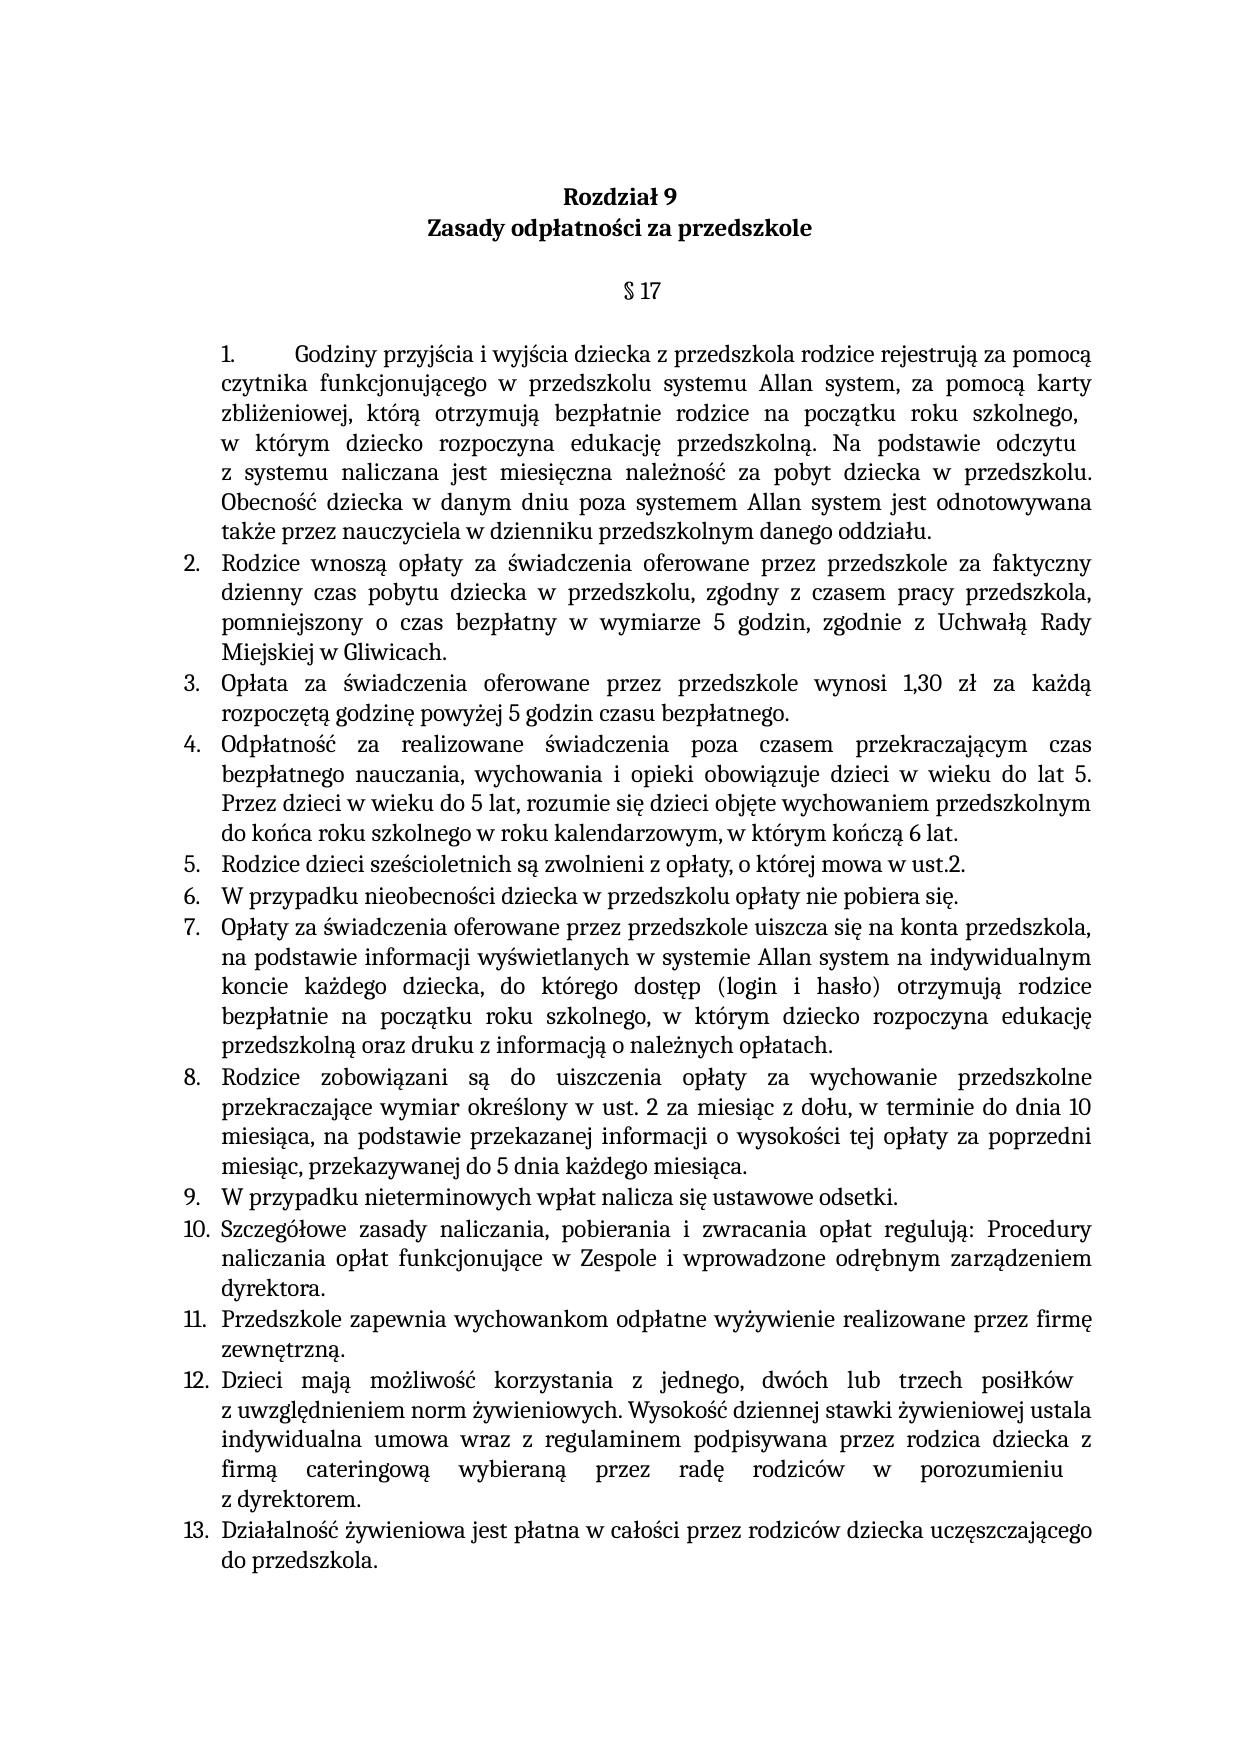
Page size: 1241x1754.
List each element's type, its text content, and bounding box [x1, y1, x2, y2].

list W przypadku nieterminowych wpłat nalicza się ustawowe odsetki. [183, 1183, 1093, 1212]
text § 17 [185, 277, 1093, 306]
subtitle Rozdział 9 [147, 183, 1092, 212]
list Rodzice zobowiązani są do uiszczenia opłaty za wychowanie przedszkolne przekraczające wymiar określony w ust. 2 za miesiąc z dołu, w terminie do dnia 10 miesiąca, na podstawie przekazanej informacji o wysokości tej opłaty za poprzedni miesiąc, przekazywanej do 5 dnia każdego miesiąca. [183, 1063, 1093, 1180]
list Opłaty za świadczenia oferowane przez przedszkole uiszcza się na konta przedszkola, na podstawie informacji wyświetlanych w systemie Allan system na indywidualnym koncie każdego dziecka, do którego dostęp (login i hasło) otrzymują rodzice bezpłatnie na początku roku szkolnego, w którym dziecko rozpoczyna edukację przedszkolną oraz druku z informacją o należnych opłatach. [183, 913, 1093, 1060]
list Szczegółowe zasady naliczania, pobierania i zwracania opłat regulują: Procedury naliczania opłat funkcjonujące w Zespole i wprowadzone odrębnym zarządzeniem dyrektora. [183, 1214, 1093, 1302]
list Rodzice wnoszą opłaty za świadczenia oferowane przez przedszkole za faktyczny dzienny czas pobytu dziecka w przedszkolu, zgodny z czasem pracy przedszkola, pomniejszony o czas bezpłatny w wymiarze 5 godzin, zgodnie z Uchwałą Rady Miejskiej w Gliwicach. [183, 549, 1093, 666]
list Dzieci mają możliwość korzystania z jednego, dwóch lub trzech posiłków z uwzględnieniem norm żywieniowych. Wysokość dziennej stawki żywieniowej ustala indywidualna umowa wraz z regulaminem podpisywana przez rodzica dziecka z firmą cateringową wybieraną przez radę rodziców w porozumieniu z dyrektorem. [183, 1366, 1093, 1513]
list Opłata za świadczenia oferowane przez przedszkole wynosi 1,30 zł za każdą rozpoczętą godzinę powyżej 5 godzin czasu bezpłatnego. [183, 669, 1093, 727]
subtitle Zasady odpłatności za przedszkole [147, 214, 1092, 243]
list Odpłatność za realizowane świadczenia poza czasem przekraczającym czas bezpłatnego nauczania, wychowania i opieki obowiązuje dzieci w wieku do lat 5. Przez dzieci w wieku do 5 lat, rozumie się dzieci objęte wychowaniem przedszkolnym do końca roku szkolnego w roku kalendarzowym, w którym kończą 6 lat. [183, 730, 1093, 847]
list Działalność żywieniowa jest płatna w całości przez rodziców dziecka uczęszczającego do przedszkola. [183, 1516, 1093, 1574]
list Rodzice dzieci sześcioletnich są zwolnieni z opłaty, o której mowa w ust.2. [183, 850, 1093, 879]
list Godziny przyjścia i wyjścia dziecka z przedszkola rodzice rejestrują za pomocą czytnika funkcjonującego w przedszkolu systemu Allan system, za pomocą karty zbliżeniowej, którą otrzymują bezpłatnie rodzice na początku roku szkolnego, w którym dziecko rozpoczyna edukację przedszkolną. Na podstawie odczytu z systemu naliczana jest miesięczna należność za pobyt dziecka w przedszkolu. Obecność dziecka w danym dniu poza systemem Allan system jest odnotowywana także przez nauczyciela w dzienniku przedszkolnym danego oddziału. [221, 340, 1093, 546]
list Przedszkole zapewnia wychowankom odpłatne wyżywienie realizowane przez firmę zewnętrzną. [183, 1305, 1093, 1363]
list W przypadku nieobecności dziecka w przedszkolu opłaty nie pobiera się. [183, 882, 1093, 910]
